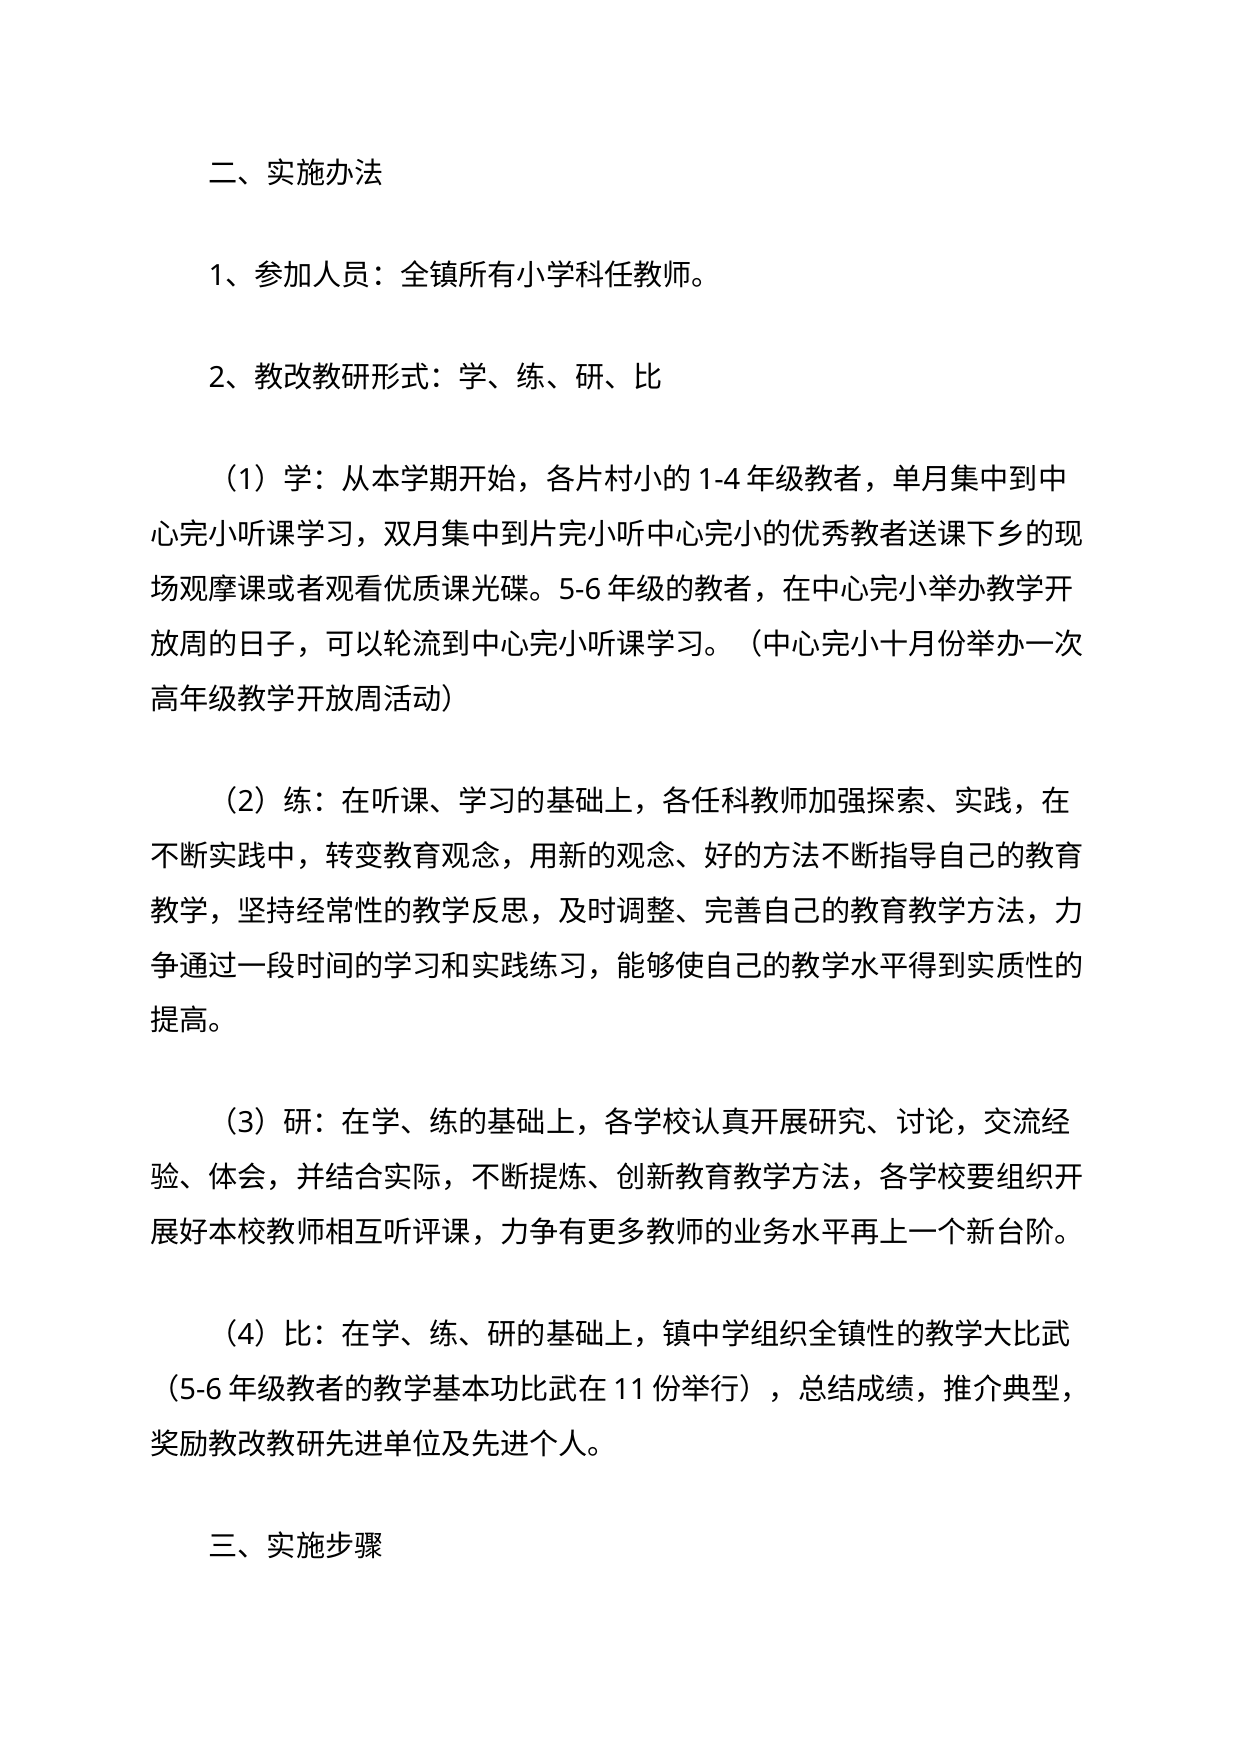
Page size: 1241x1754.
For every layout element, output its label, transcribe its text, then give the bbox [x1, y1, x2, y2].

text （2）练：在听课、学习的基础上，各任科教师加强探索、实践，在不断实践中，转变教育观念，用新的观念、好的方法不断指导自己的教育教学，坚持经常性的教学反思，及时调整、完善自己的教育教学方法，力争通过一段时间的学习和实践练习，能够使自己的教学水平得到实质性的提高。 [150, 777, 1090, 1039]
text 2、教改教研形式：学、练、研、比 [150, 354, 1090, 396]
text 1、参加人员：全镇所有小学科任教师。 [150, 252, 1090, 294]
text 二、实施办法 [150, 150, 1090, 192]
text （1）学：从本学期开始，各片村小的1-4年级教者，单月集中到中心完小听课学习，双月集中到片完小听中心完小的优秀教者送课下乡的现场观摩课或者观看优质课光碟。5-6年级的教者，在中心完小举办教学开放周的日子，可以轮流到中心完小听课学习。（中心完小十月份举办一次高年级教学开放周活动） [150, 456, 1090, 718]
text （3）研：在学、练的基础上，各学校认真开展研究、讨论，交流经验、体会，并结合实际，不断提炼、创新教育教学方法，各学校要组织开展好本校教师相互听评课，力争有更多教师的业务水平再上一个新台阶。 [150, 1099, 1090, 1251]
text （4）比：在学、练、研的基础上，镇中学组织全镇性的教学大比武（5-6年级教者的教学基本功比武在11份举行），总结成绩，推介典型，奖励教改教研先进单位及先进个人。 [150, 1310, 1090, 1463]
text 三、实施步骤 [150, 1522, 1090, 1564]
